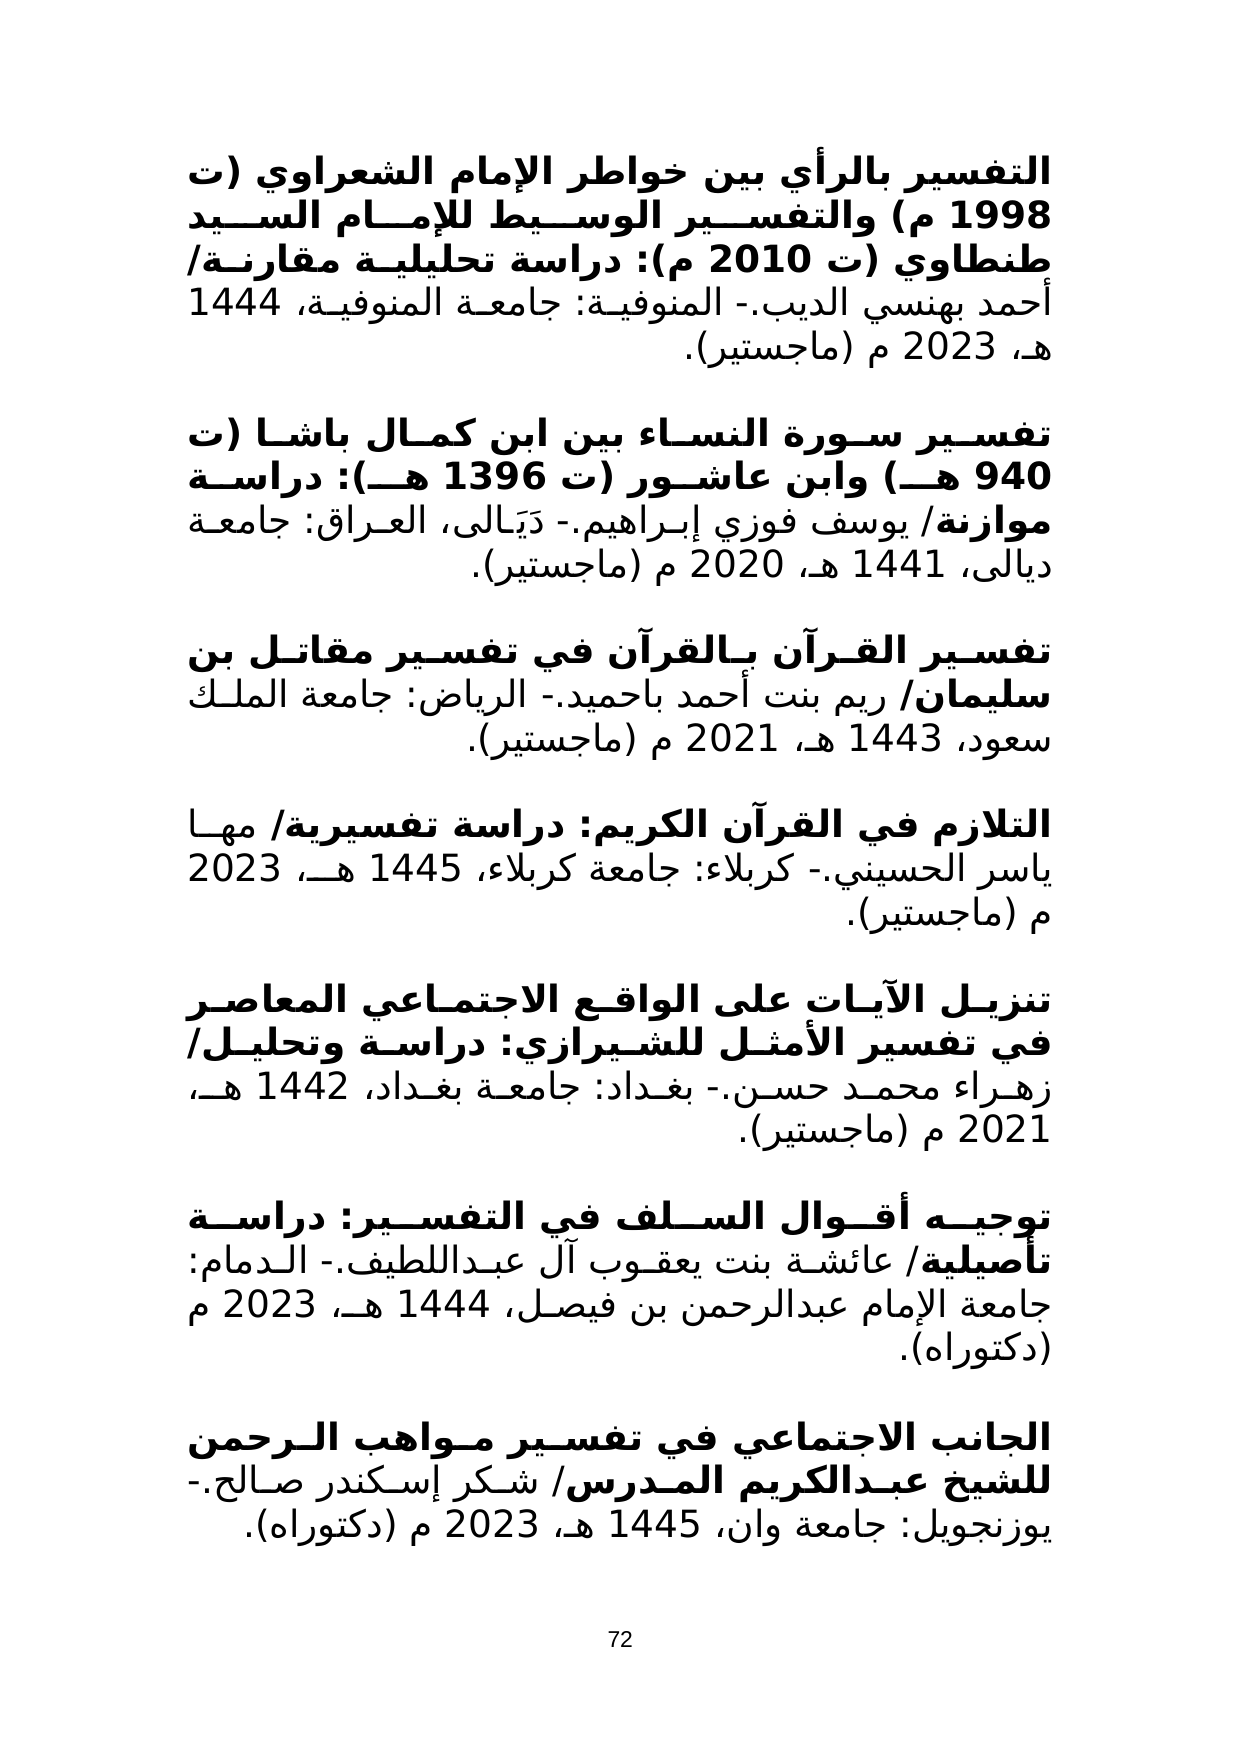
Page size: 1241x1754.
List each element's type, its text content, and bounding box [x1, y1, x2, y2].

text التفسير بالرأي بين خواطر الإمام الشعراوي (ت 1998 م) والتفسير الوسيط للإمام السيد طنطاوي (ت 2010 م): دراسة تحليلية مقارنة/ أحمد بهنسي الديب.- المنوفية: جامعة المنوفية، 1444 هـ، 2023 م (ماجستير). [187, 150, 1053, 368]
text توجيه أقوال السلف في التفسير: دراسة تأصيلية/ عائشة بنت يعقوب آل عبداللطيف.- الدمام: جامعة الإمام عبدالرحمن بن فيصل، 1444 هـ، 2023 م (دكتوراه). [187, 1195, 1053, 1369]
text تفسير سورة النساء بين ابن كمال باشا (ت 940 هـ) وابن عاشور (ت 1396 هـ): دراسة موازنة/ يوسف فوزي إبراهيم.- دَيَالى، العراق: جامعة ديالى، 1441 هـ، 2020 م (ماجستير). [187, 411, 1053, 586]
text تنزيل الآيات على الواقع الاجتماعي المعاصر في تفسير الأمثل للشيرازي: دراسة وتحليل/ زهراء محمد حسن.- بغداد: جامعة بغداد، 1442 هـ، 2021 م (ماجستير). [187, 977, 1053, 1152]
text التلازم في القرآن الكريم: دراسة تفسيرية/ مها ياسر الحسيني.- كربلاء: جامعة كربلاء، 1445 هـ، 2023 م (ماجستير). [187, 803, 1053, 934]
text الجانب الاجتماعي في تفسير مواهب الرحمن للشيخ عبدالكريم المدرس/ شكر إسكندر صالح.- يوزنجويل: جامعة وان، 1445 هـ، 2023 م (دكتوراه). [187, 1415, 1053, 1546]
text تفسير القرآن بالقرآن في تفسير مقاتل بن سليمان/ ريم بنت أحمد باحميد.- الرياض: جامعة الملك سعود، 1443 هـ، 2021 م (ماجستير). [187, 629, 1053, 760]
